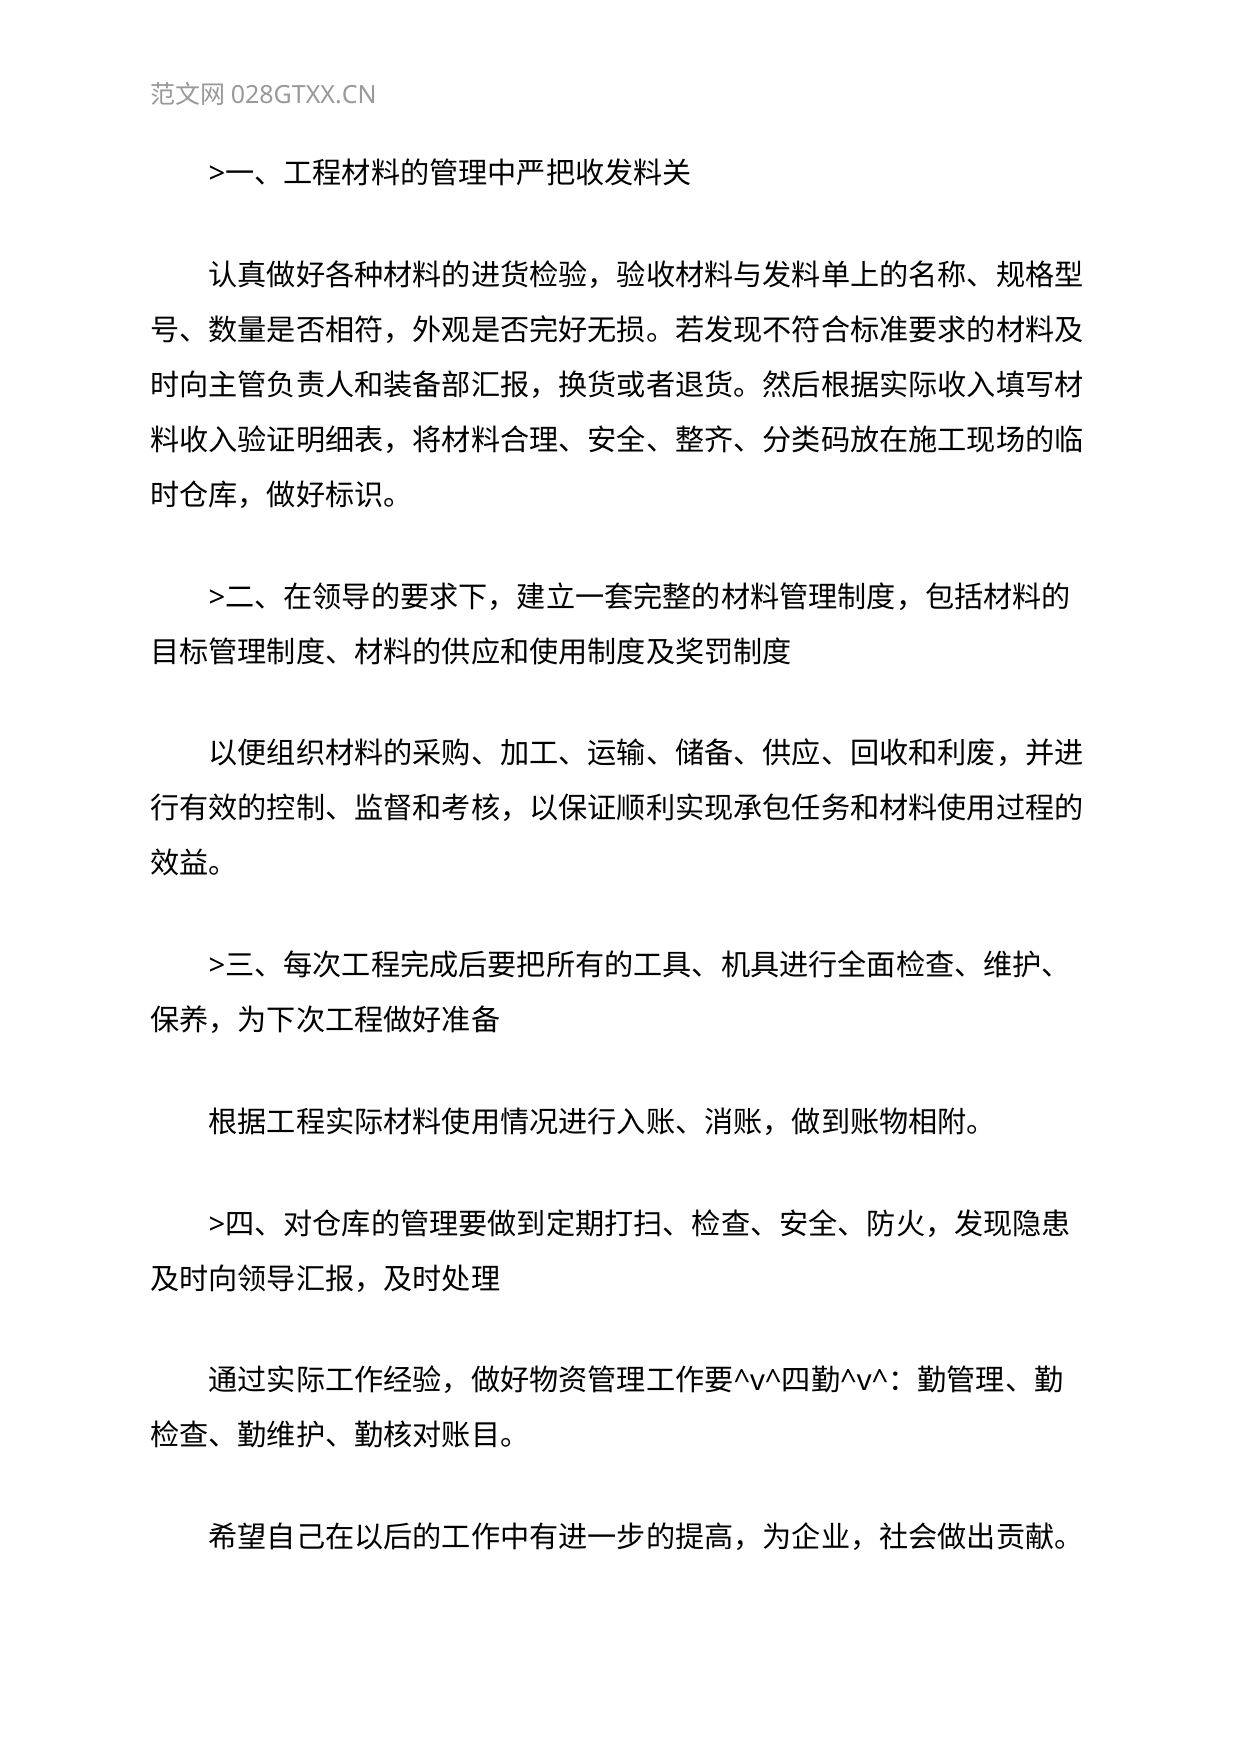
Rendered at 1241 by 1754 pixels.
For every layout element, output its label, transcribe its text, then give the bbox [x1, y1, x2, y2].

text 通过实际工作经验，做好物资管理工作要^v^四勤^v^：勤管理、勤检查、勤维护、勤核对账目。 [150, 1357, 1090, 1454]
text >三、每次工程完成后要把所有的工具、机具进行全面检查、维护、保养，为下次工程做好准备 [150, 942, 1090, 1039]
text 根据工程实际材料使用情况进行入账、消账，做到账物相附。 [150, 1098, 1090, 1141]
text >一、工程材料的管理中严把收发料关 [150, 150, 1090, 192]
text 认真做好各种材料的进货检验，验收材料与发料单上的名称、规格型号、数量是否相符，外观是否完好无损。若发现不符合标准要求的材料及时向主管负责人和装备部汇报，换货或者退货。然后根据实际收入填写材料收入验证明细表，将材料合理、安全、整齐、分类码放在施工现场的临时仓库，做好标识。 [150, 252, 1090, 514]
text >二、在领导的要求下，建立一套完整的材料管理制度，包括材料的目标管理制度、材料的供应和使用制度及奖罚制度 [150, 573, 1090, 671]
text 希望自己在以后的工作中有进一步的提高，为企业，社会做出贡献。 [150, 1514, 1090, 1556]
text 以便组织材料的采购、加工、运输、储备、供应、回收和利废，并进行有效的控制、监督和考核，以保证顺利实现承包任务和材料使用过程的效益。 [150, 730, 1090, 882]
text >四、对仓库的管理要做到定期打扫、检查、安全、防火，发现隐患及时向领导汇报，及时处理 [150, 1200, 1090, 1297]
